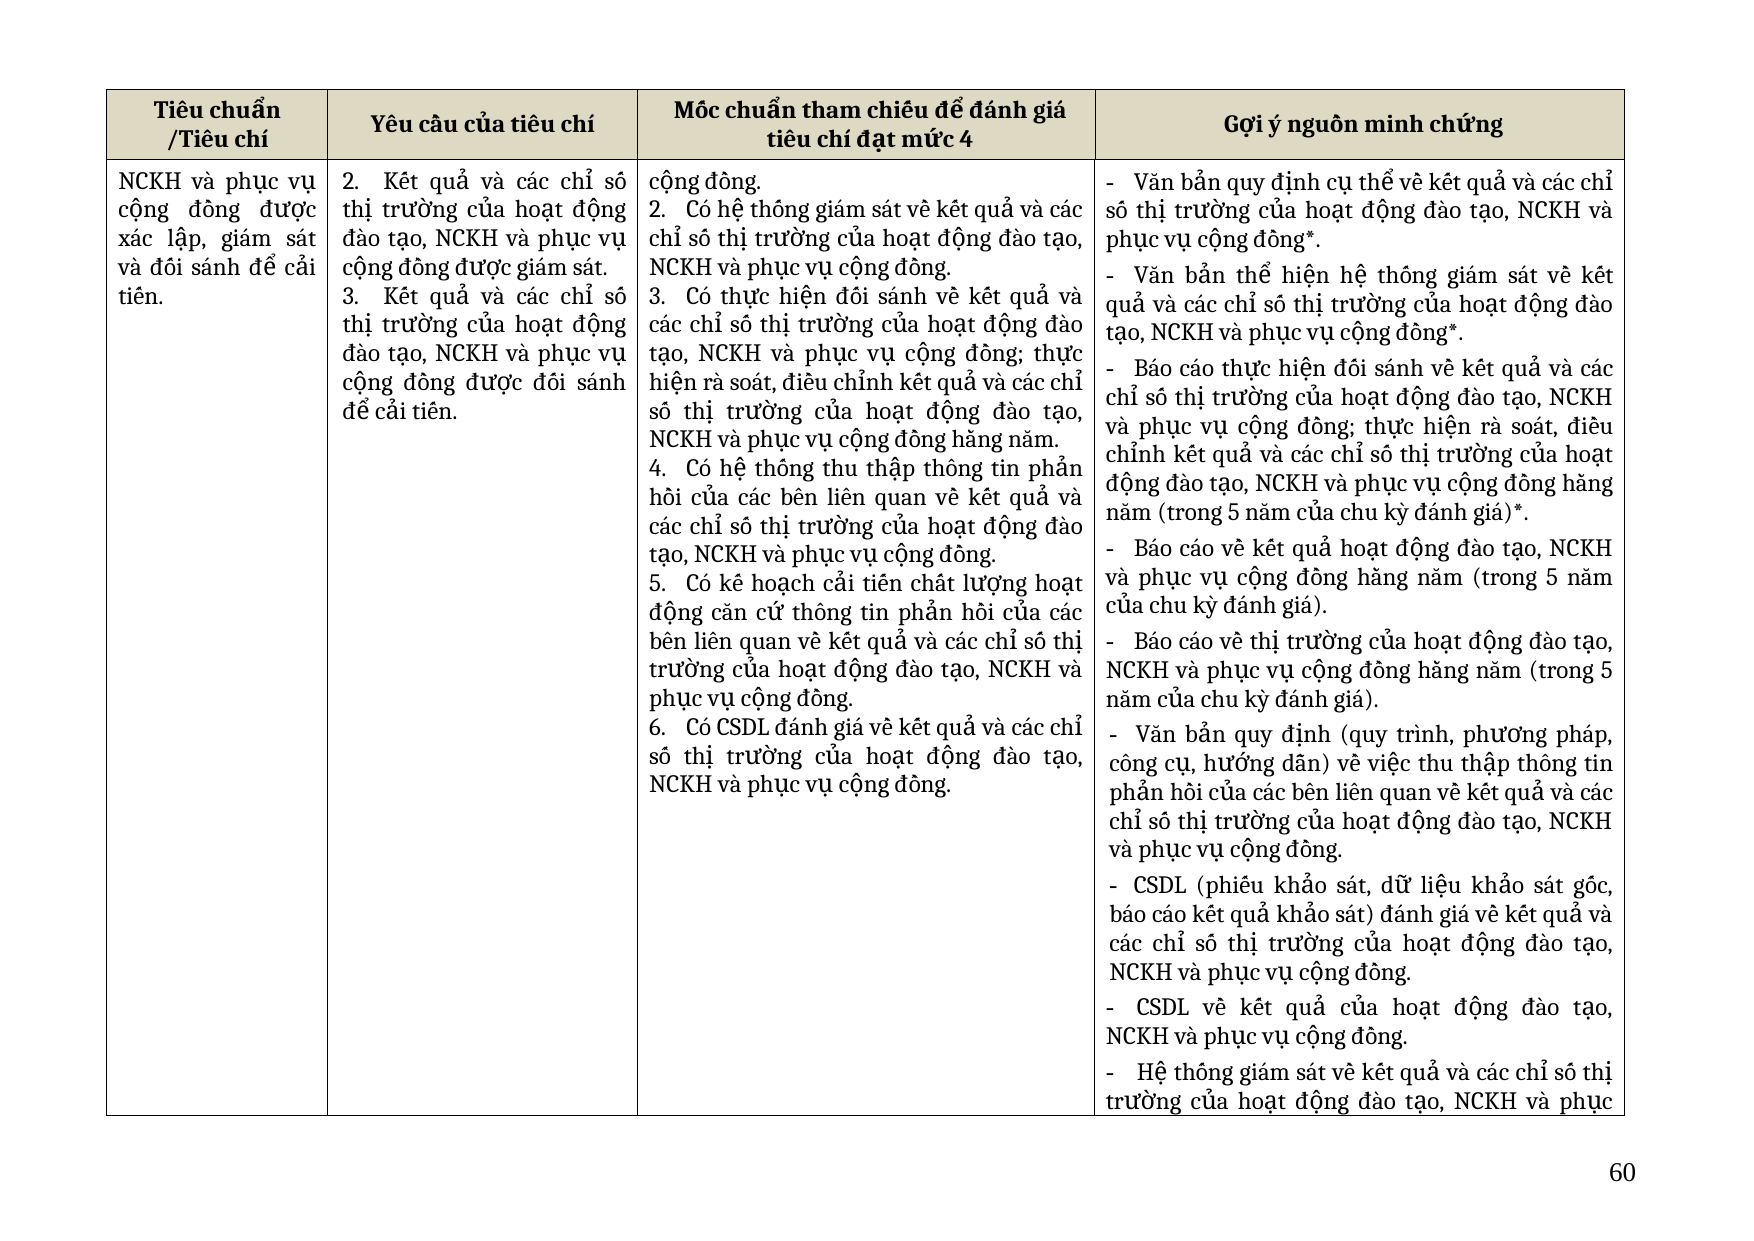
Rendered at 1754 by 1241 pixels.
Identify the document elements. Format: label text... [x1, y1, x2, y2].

table_header Gợi ý nguồn minh chứng [1096, 90, 1624, 159]
table_header Tiêu chuẩn /Tiêu chí [107, 90, 327, 159]
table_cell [1095, 160, 1624, 1115]
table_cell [638, 160, 1094, 1115]
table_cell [107, 160, 327, 1115]
table_header Mốc chuẩn tham chiếu để đánh giá tiêu chí đạt mức 4 [638, 90, 1095, 159]
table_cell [328, 160, 637, 1115]
table_header Yêu cầu của tiêu chí [328, 90, 637, 159]
